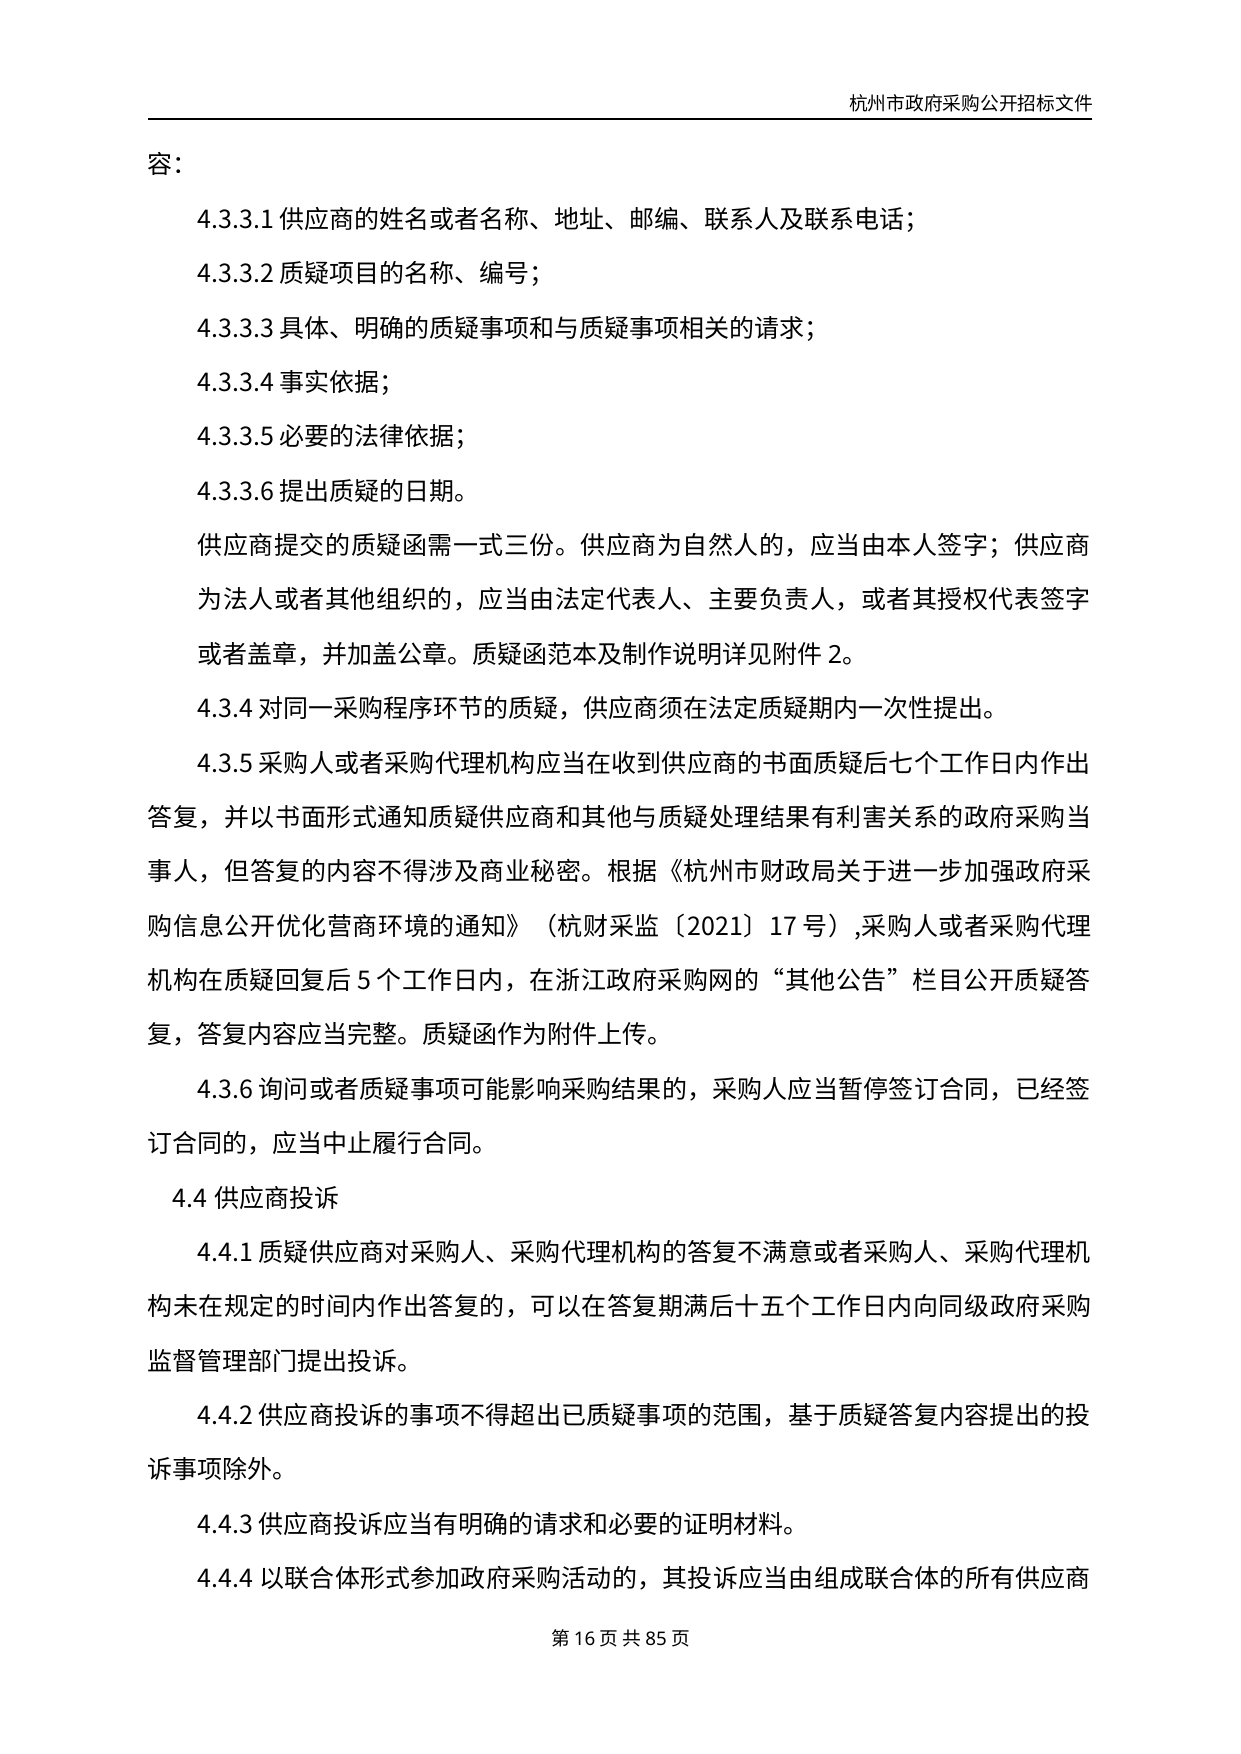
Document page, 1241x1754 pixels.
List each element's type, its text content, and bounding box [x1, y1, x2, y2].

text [148, 1559, 1092, 1595]
text 4.4.1质疑供应商对采购人、采购代理机构的答复不满意或者采购人、采购代理机构未在规定的时间内作出答复的，可以在答复期满后十五个工作日内向同级政府采购监督管理部门提出投诉。 [148, 1232, 1092, 1377]
text 4.3.4对同一采购程序环节的质疑，供应商须在法定质疑期内一次性提出。 [148, 689, 1092, 725]
text 4.3.6询问或者质疑事项可能影响采购结果的，采购人应当暂停签订合同，已经签订合同的，应当中止履行合同。 [148, 1069, 1092, 1160]
text 4.4.3供应商投诉应当有明确的请求和必要的证明材料。 [148, 1504, 1092, 1541]
text 4.3.3.2质疑项目的名称、编号； [198, 254, 1092, 290]
text 4.3.3.1供应商的姓名或者名称、地址、邮编、联系人及联系电话； [198, 199, 1092, 236]
text 4.3.3.6提出质疑的日期。 [198, 471, 1092, 507]
text 供应商提交的质疑函需一式三份。供应商为自然人的，应当由本人签字；供应商为法人或者其他组织的，应当由法定代表人、主要负责人，或者其授权代表签字或者盖章，并加盖公章。质疑函范本及制作说明详见附件2。 [198, 526, 1092, 671]
text 4.3.3.4事实依据； [198, 362, 1092, 399]
text 4.3.5采购人或者采购代理机构应当在收到供应商的书面质疑后七个工作日内作出答复，并以书面形式通知质疑供应商和其他与质疑处理结果有利害关系的政府采购当事人，但答复的内容不得涉及商业秘密。根据《杭州市财政局关于进一步加强政府采购信息公开优化营商环境的通知》（杭财采监〔2021〕17号）,采购人或者采购代理机构在质疑回复后5个工作日内，在浙江政府采购网的“其他公告”栏目公开质疑答复，答复内容应当完整。质疑函作为附件上传。 [148, 743, 1092, 1051]
text 4.3.3.5必要的法律依据； [198, 417, 1092, 453]
text 4.4 供应商投诉 [148, 1178, 1092, 1214]
text 4.4.2供应商投诉的事项不得超出已质疑事项的范围，基于质疑答复内容提出的投诉事项除外。 [148, 1396, 1092, 1486]
text 4.3.3.3具体、明确的质疑事项和与质疑事项相关的请求； [198, 308, 1092, 344]
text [148, 145, 1092, 181]
